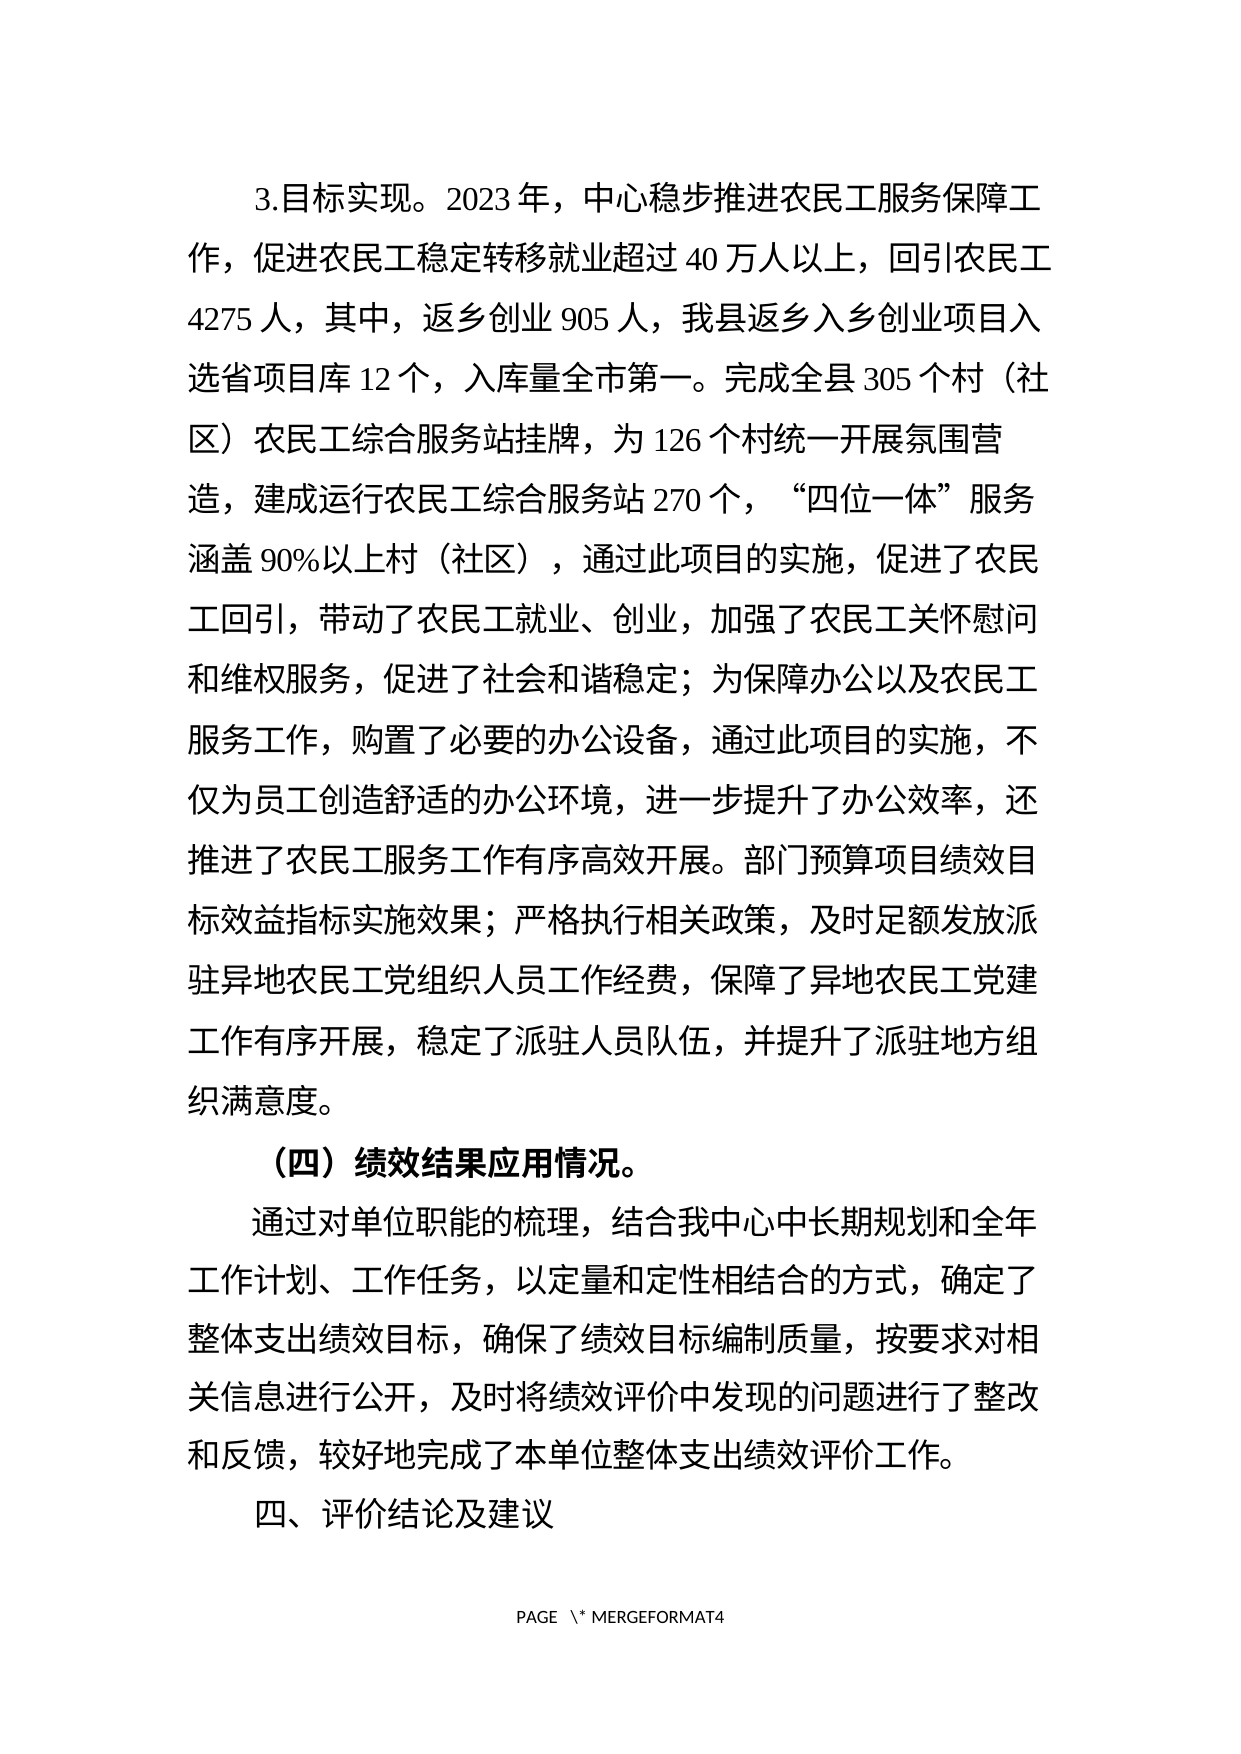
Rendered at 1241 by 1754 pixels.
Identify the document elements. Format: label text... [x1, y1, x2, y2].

text 通过对单位职能的梳理，结合我中心中长期规划和全年工作计划、工作任务，以定量和定性相结合的方式，确定了整体支出绩效目标，确保了绩效目标编制质量，按要求对相关信息进行公开，及时将绩效评价中发现的问题进行了整改和反馈，较好地完成了本单位整体支出绩效评价工作。 [187, 1188, 1053, 1479]
text 3.目标实现。2023年，中心稳步推进农民工服务保障工作，促进农民工稳定转移就业超过40万人以上，回引农民工4275人，其中，返乡创业905人，我县返乡入乡创业项目入选省项目库12个，入库量全市第一。完成全县305个村（社区）农民工综合服务站挂牌，为126个村统一开展氛围营造，建成运行农民工综合服务站270个，“四位一体”服务涵盖90%以上村（社区），通过此项目的实施，促进了农民工回引，带动了农民工就业、创业，加强了农民工关怀慰问和维权服务，促进了社会和谐稳定；为保障办公以及农民工服务工作，购置了必要的办公设备，通过此项目的实施，不仅为员工创造舒适的办公环境，进一步提升了办公效率，还推进了农民工服务工作有序高效开展。部门预算项目绩效目标效益指标实施效果；严格执行相关政策，及时足额发放派驻异地农民工党组织人员工作经费，保障了异地农民工党建工作有序开展，稳定了派驻人员队伍，并提升了派驻地方组织满意度。 [187, 162, 1053, 1125]
text （四）绩效结果应用情况。 [187, 1125, 1053, 1188]
text 四、评价结论及建议 [187, 1479, 1053, 1538]
